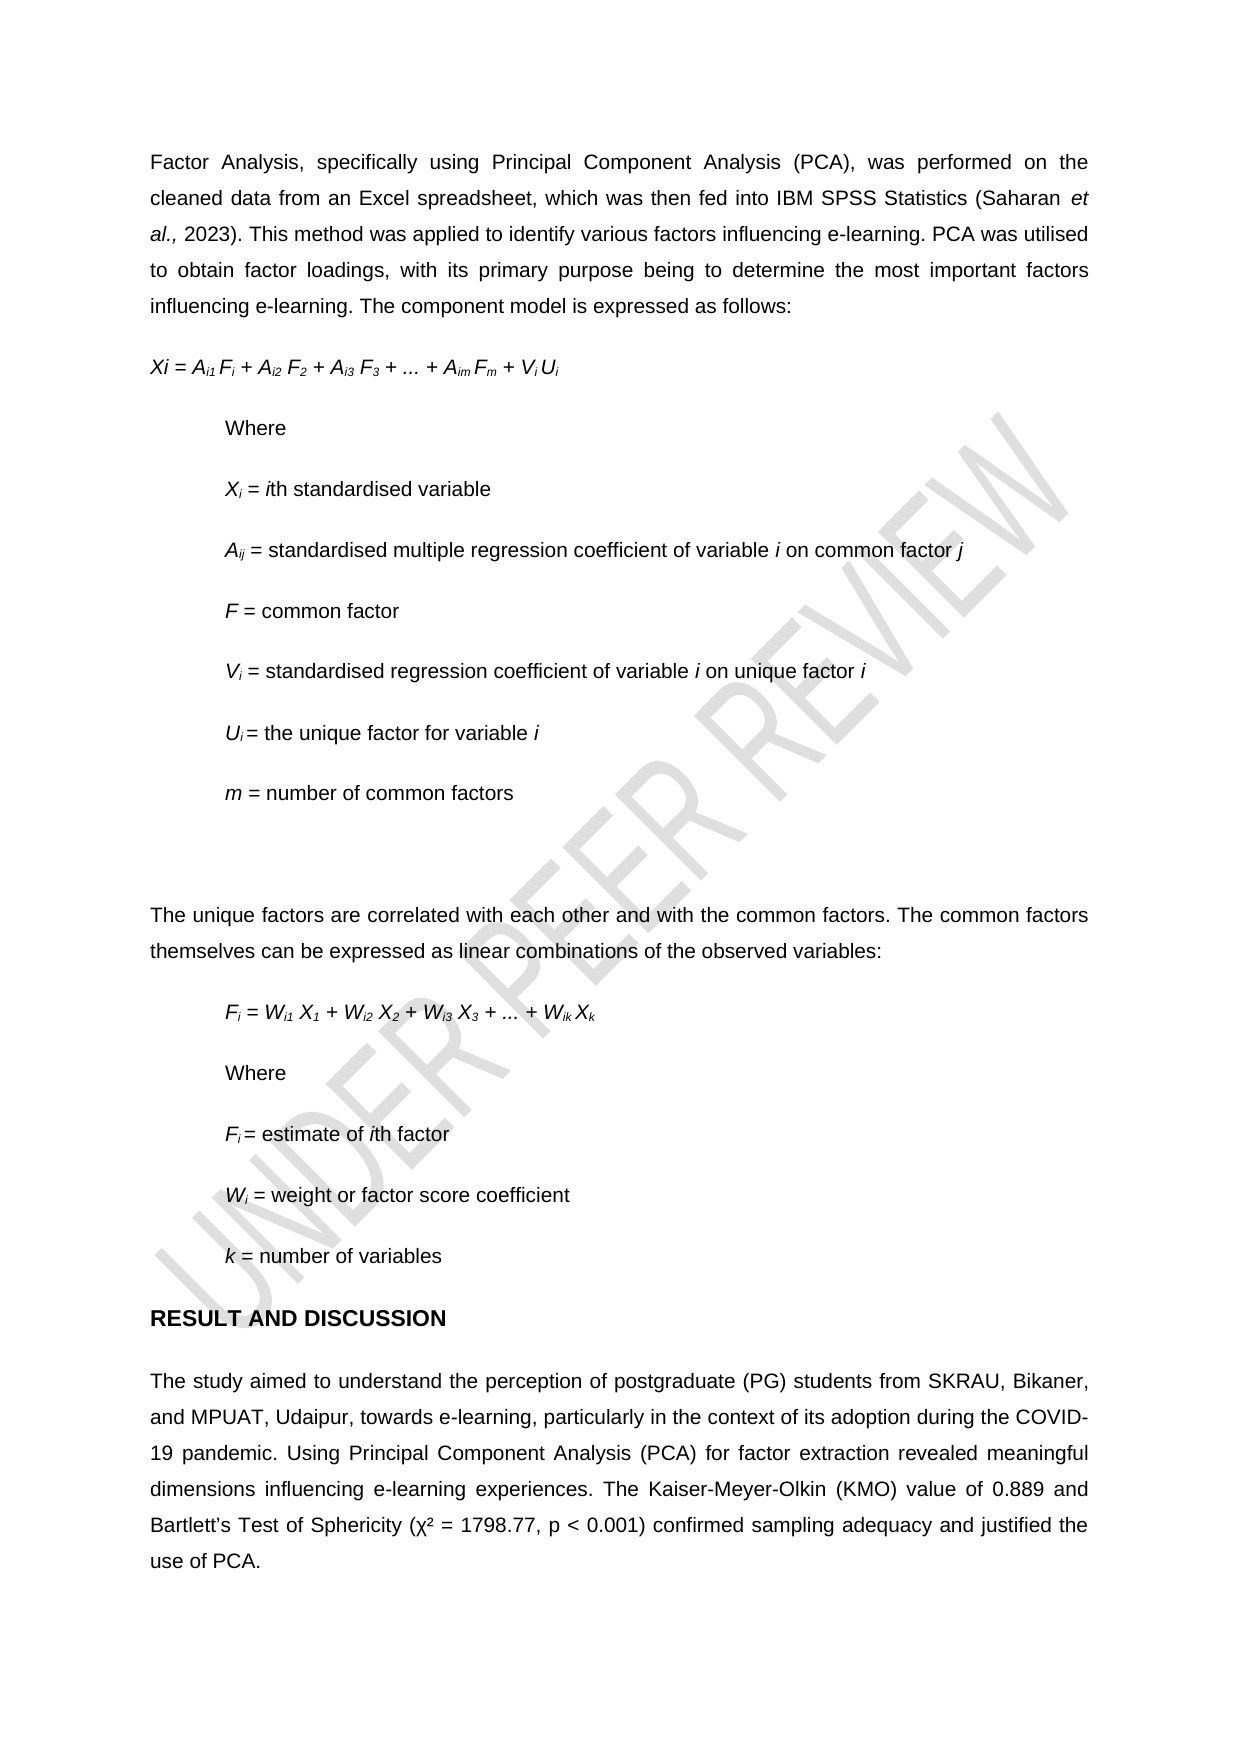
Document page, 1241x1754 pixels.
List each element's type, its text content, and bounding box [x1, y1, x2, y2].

text Fi = Wi1 X1 + Wi2 X2 + Wi3 X3 + ... + Wik Xk [225, 1000, 1090, 1024]
text m = number of common factors [225, 781, 1090, 805]
text Xi = Ai1 Fi + Ai2 F2 + Ai3 F3 + ... + Aim Fm + Vi Ui [150, 355, 1090, 379]
text k = number of variables [225, 1244, 1090, 1268]
text Wi = weight or factor score coefficient [225, 1183, 1090, 1207]
text Where [225, 416, 1090, 439]
text Fi = estimate of ith factor [225, 1122, 1090, 1146]
text Aij = standardised multiple regression coefficient of variable i on common factor j [225, 537, 1090, 561]
text Where [225, 1061, 1090, 1085]
text Xi = ith standardised variable [225, 477, 1090, 501]
text Factor Analysis, specifically using Principal Component Analysis (PCA), was performed on the cleaned data from an Excel spreadsheet, which was then fed into IBM SPSS Statistics (Saharan et al., 2023). This method was applied to identify various factors influencing e-learning. PCA was utilised to obtain factor loadings, with its primary purpose being to determine the most important factors influencing e-learning. The component model is expressed as follows: [150, 150, 1090, 318]
text RESULT AND DISCUSSION [150, 1305, 1090, 1331]
text Vi = standardised regression coefficient of variable i on unique factor i [225, 659, 1090, 683]
text The study aimed to understand the perception of postgraduate (PG) students from SKRAU, Bikaner, and MPUAT, Udaipur, towards e-learning, particularly in the context of its adoption during the COVID-19 pandemic. Using Principal Component Analysis (PCA) for factor extraction revealed meaningful dimensions influencing e-learning experiences. The Kaiser-Meyer-Olkin (KMO) value of 0.889 and Bartlett’s Test of Sphericity (χ² = 1798.77, p < 0.001) confirmed sampling adequacy and justified the use of PCA. [150, 1369, 1090, 1573]
text F = common factor [225, 598, 1090, 622]
text Ui = the unique factor for variable i [225, 720, 1090, 744]
text The unique factors are correlated with each other and with the common factors. The common factors themselves can be expressed as linear combinations of the observed variables: [150, 903, 1090, 963]
